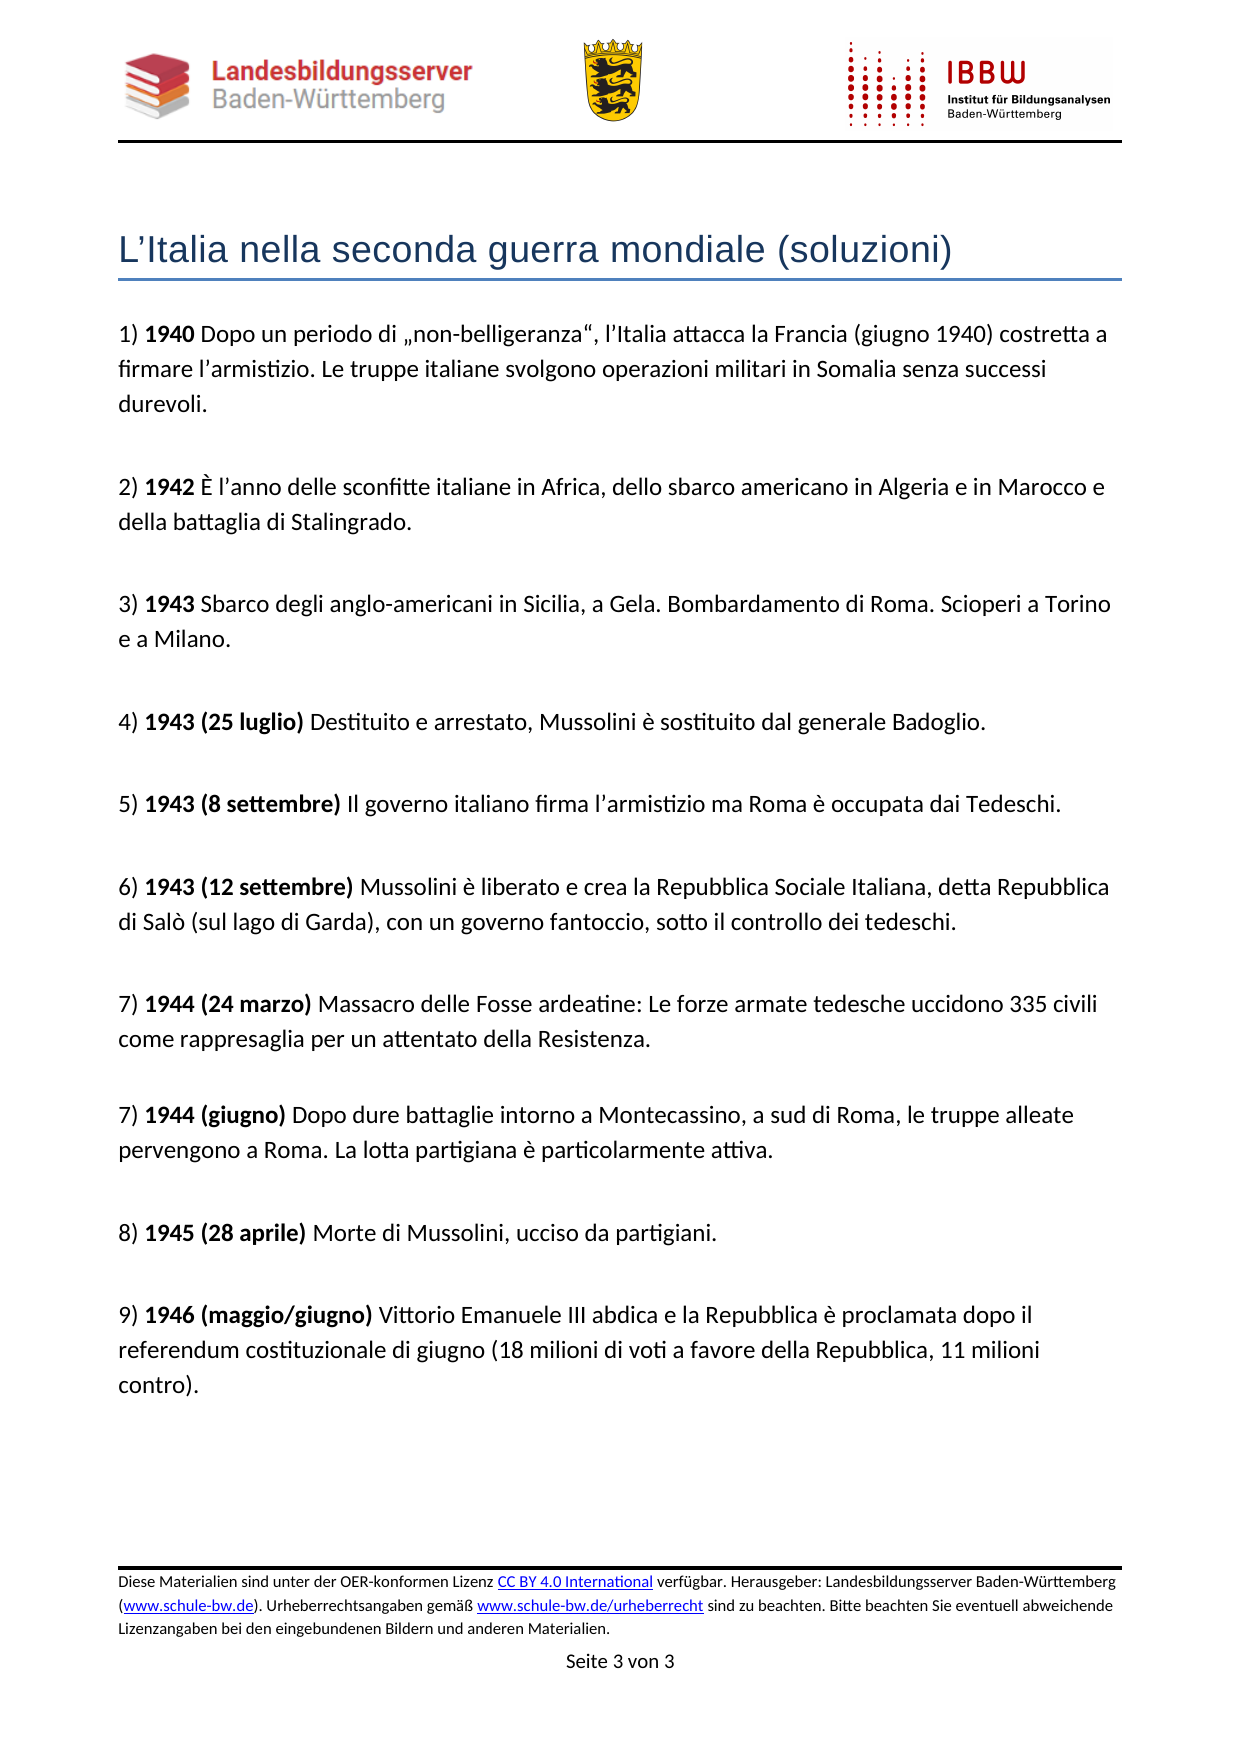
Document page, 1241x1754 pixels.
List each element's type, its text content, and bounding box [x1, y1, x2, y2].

title L’Italia nella seconda guerra mondiale (soluzioni) [118, 227, 1122, 278]
text 9) 1946 (maggio/giugno) Vittorio Emanuele III abdica e la Repubblica è proclamata dopo il referendum costituzionale di giugno (18 milioni di voti a favore della Repubblica, 11 milioni contro). [118, 1299, 1122, 1400]
picture [583, 38, 643, 122]
text 8) 1945 (28 aprile) Morte di Mussolini, ucciso da partigiani. [118, 1217, 1122, 1248]
text 3) 1943 Sbarco degli anglo-americani in Sicilia, a Gela. Bombardamento di Roma. Scioperi a Torino e a Milano. [118, 588, 1122, 654]
text 7) 1944 (24 marzo) Massacro delle Fosse ardeatine: Le forze armate tedesche uccidono 335 civili come rappresaglia per un attentato della Resistenza. [118, 988, 1122, 1054]
text 6) 1943 (12 settembre) Mussolini è liberato e crea la Repubblica Sociale Italiana, detta Repubblica di Salò (sul lago di Garda), con un governo fantoccio, sotto il controllo dei tedeschi. [118, 871, 1122, 936]
picture [120, 50, 481, 124]
text 5) 1943 (8 settembre) Il governo italiano firma l’armistizio ma Roma è occupata dai Tedeschi. [118, 788, 1122, 819]
text 4) 1943 (25 luglio) Destituito e arrestato, Mussolini è sostituito dal generale Badoglio. [118, 706, 1122, 736]
picture [844, 37, 1113, 131]
text 2) 1942 È l’anno delle sconfitte italiane in Africa, dello sbarco americano in Algeria e in Marocco e della battaglia di Stalingrado. [118, 471, 1122, 536]
text 7) 1944 (giugno) Dopo dure battaglie intorno a Montecassino, a sud di Roma, le truppe alleate pervengono a Roma. La lotta partigiana è particolarmente attiva. [118, 1099, 1122, 1165]
text 1) 1940 Dopo un periodo di „non-belligeranza“, l’Italia attacca la Francia (giugno 1940) costretta a firmare l’armistizio. Le truppe italiane svolgono operazioni militari in Somalia senza successi durevoli. [118, 318, 1122, 419]
